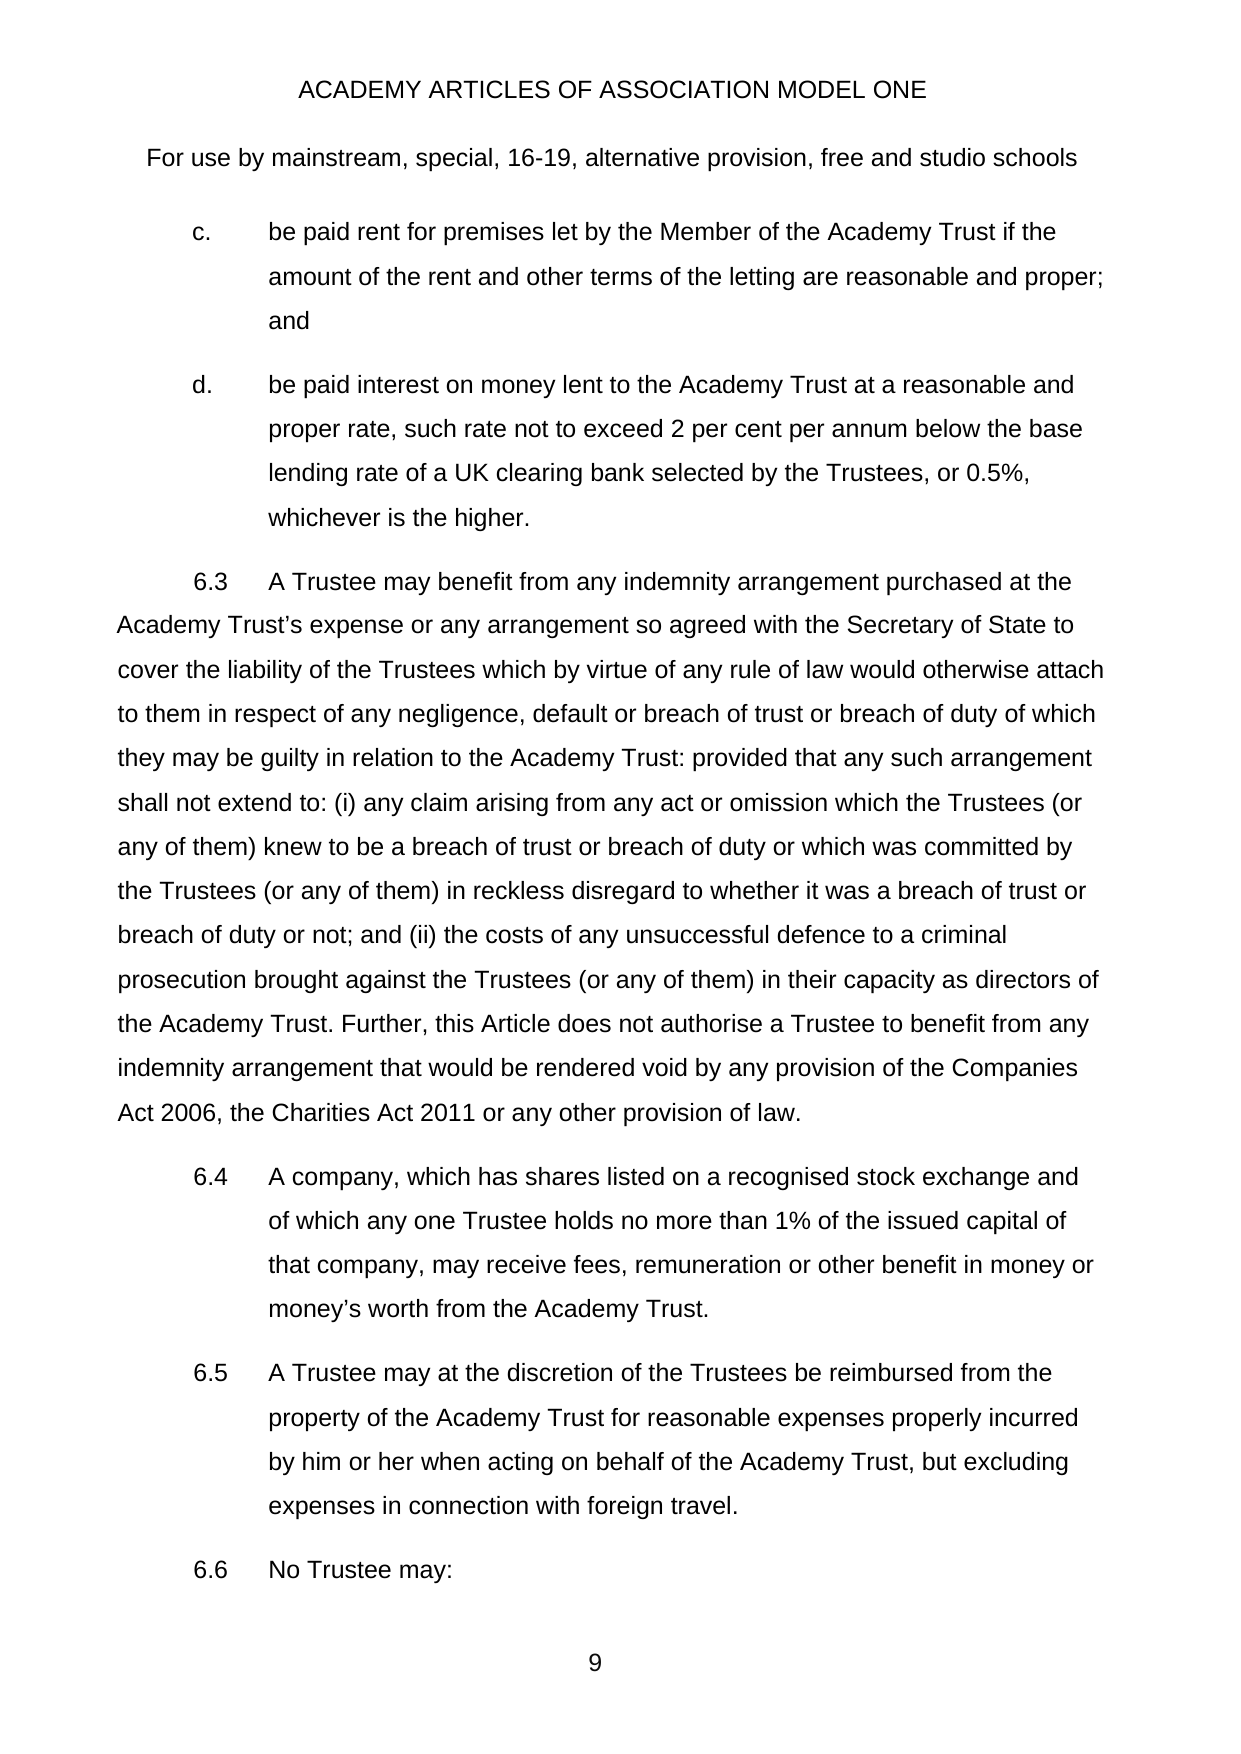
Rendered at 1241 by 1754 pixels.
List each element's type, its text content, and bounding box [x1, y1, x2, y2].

list be paid interest on money lent to the Academy Trust at a reasonable and proper rate, such rate not to exceed 2 per cent per annum below the base lending rate of a UK clearing bank selected by the Trustees, or 0.5%, whichever is the higher. [192, 370, 1107, 531]
list be paid rent for premises let by the Member of the Academy Trust if the amount of the rent and other terms of the letting are reasonable and proper; and [192, 217, 1107, 335]
text Academy Trust’s expense or any arrangement so agreed with the Secretary of State to cover the liability of the Trustees which by virtue of any rule of law would otherwise attach to them in respect of any negligence, default or breach of trust or breach of duty of which they may be guilty in relation to the Academy Trust: provided that any such arrangement shall not extend to: (i) any claim arising from any act or omission which the Trustees (or any of them) knew to be a breach of trust or breach of duty or which was committed by the Trustees (or any of them) in reckless disregard to whether it was a breach of trust or breach of duty or not; and (ii) the costs of any unsuccessful defence to a criminal prosecution brought against the Trustees (or any of them) in their capacity as directors of the Academy Trust. Further, this Article does not authorise a Trustee to benefit from any indemnity arrangement that would be rendered void by any provision of the Companies Act 2006, the Charities Act 2011 or any other provision of law. [116, 611, 1107, 1126]
list No Trustee may: [193, 1555, 1107, 1584]
list A Trustee may benefit from any indemnity arrangement purchased at the [193, 567, 1107, 595]
list A company, which has shares listed on a recognised stock exchange and of which any one Trustee holds no more than 1% of the issued capital of that company, may receive fees, remuneration or other benefit in money or money’s worth from the Academy Trust. [193, 1161, 1107, 1323]
list A Trustee may at the discretion of the Trustees be reimbursed from the property of the Academy Trust for reasonable expenses properly incurred by him or her when acting on behalf of the Academy Trust, but excluding expenses in connection with foreign travel. [193, 1358, 1107, 1520]
